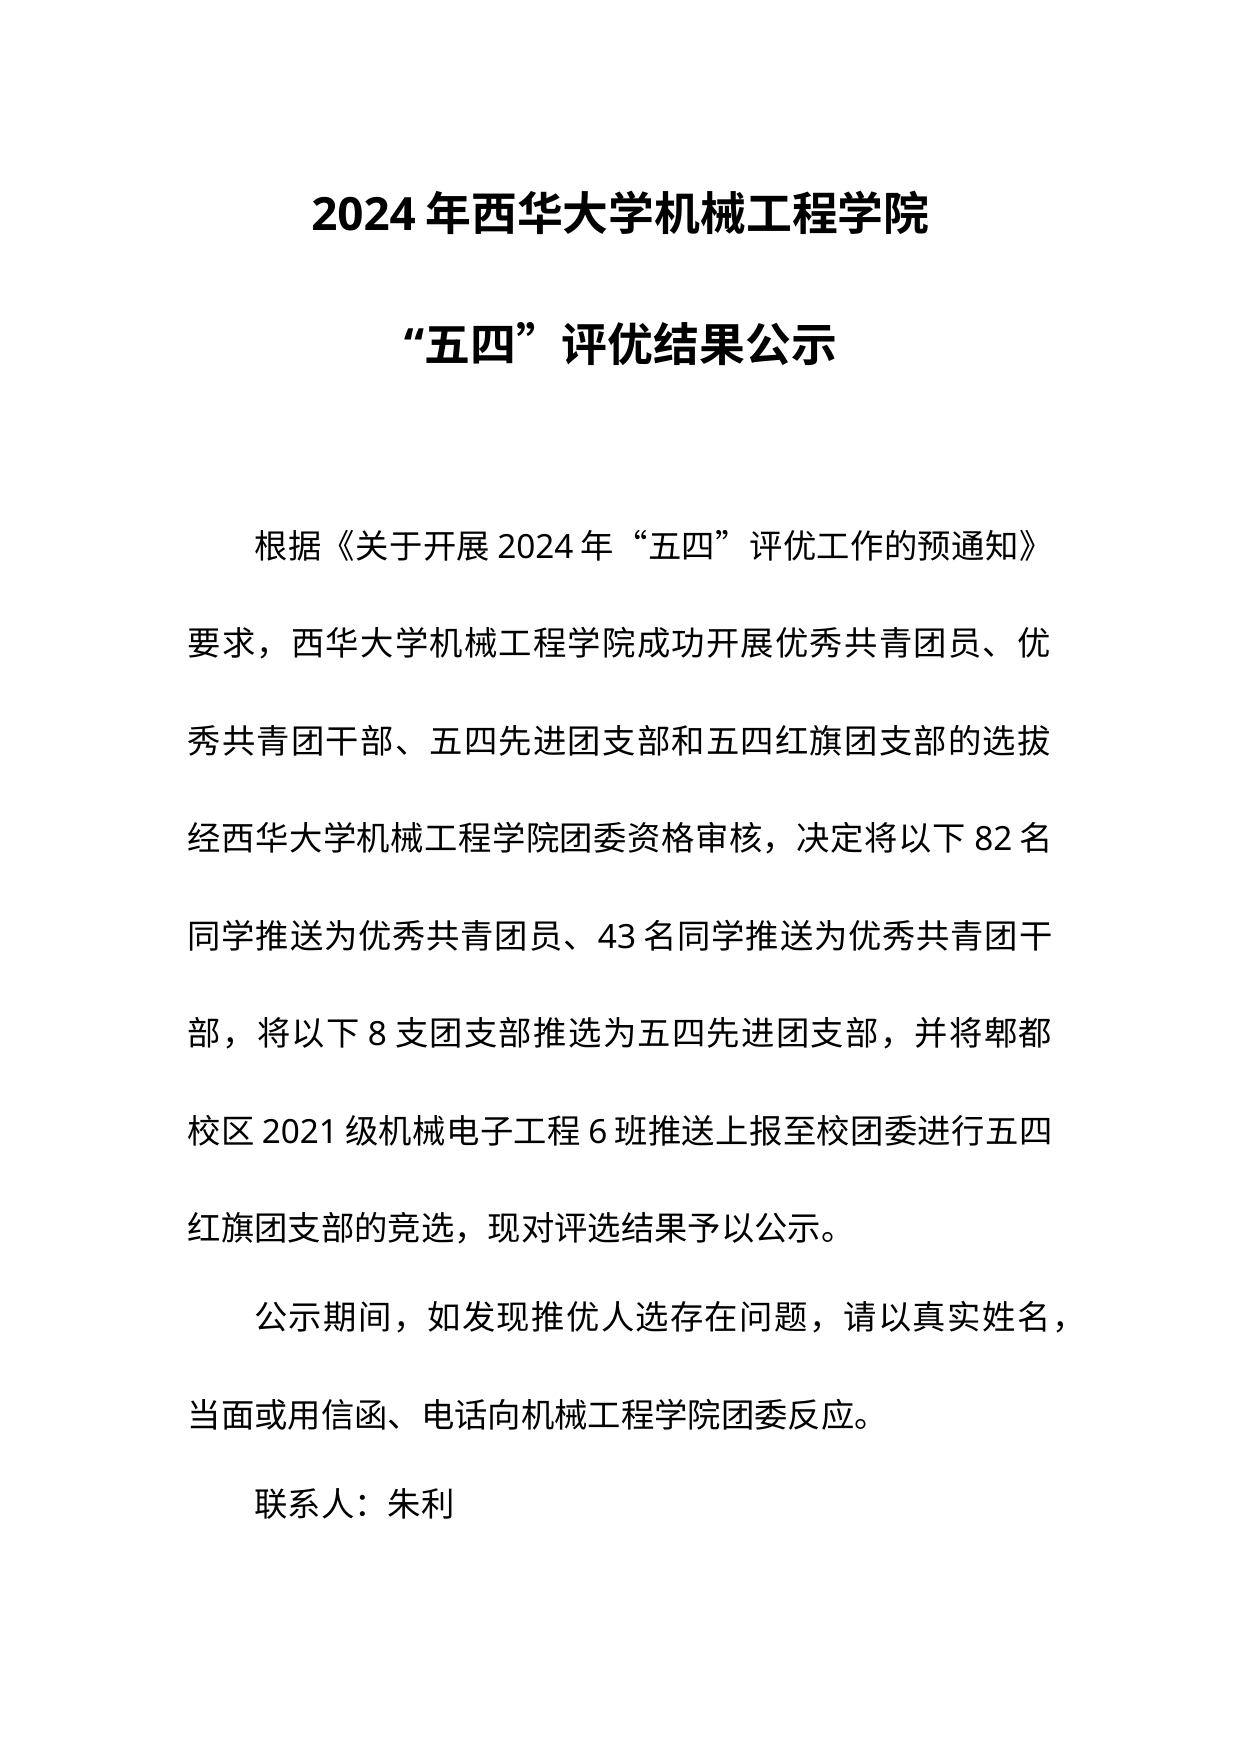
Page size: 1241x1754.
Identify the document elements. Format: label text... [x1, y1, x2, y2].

text “五四”评优结果公示 [187, 293, 1053, 390]
text 2024年西华大学机械工程学院 [187, 162, 1053, 259]
text 公示期间，如发现推优人选存在问题，请以真实姓名，当面或用信函、电话向机械工程学院团委反应。 [187, 1283, 1053, 1445]
text 根据《关于开展2024年“五四”评优工作的预通知》要求，西华大学机械工程学院成功开展优秀共青团员、优秀共青团干部、五四先进团支部和五四红旗团支部的选拔。经西华大学机械工程学院团委资格审核，决定将以下82名同学推送为优秀共青团员、43名同学推送为优秀共青团干部，将以下8支团支部推选为五四先进团支部，并将郫都校区2021级机械电子工程6班推送上报至校团委进行五四红旗团支部的竞选，现对评选结果予以公示。 [187, 511, 1053, 1259]
text 联系人：朱利 [187, 1469, 1053, 1534]
